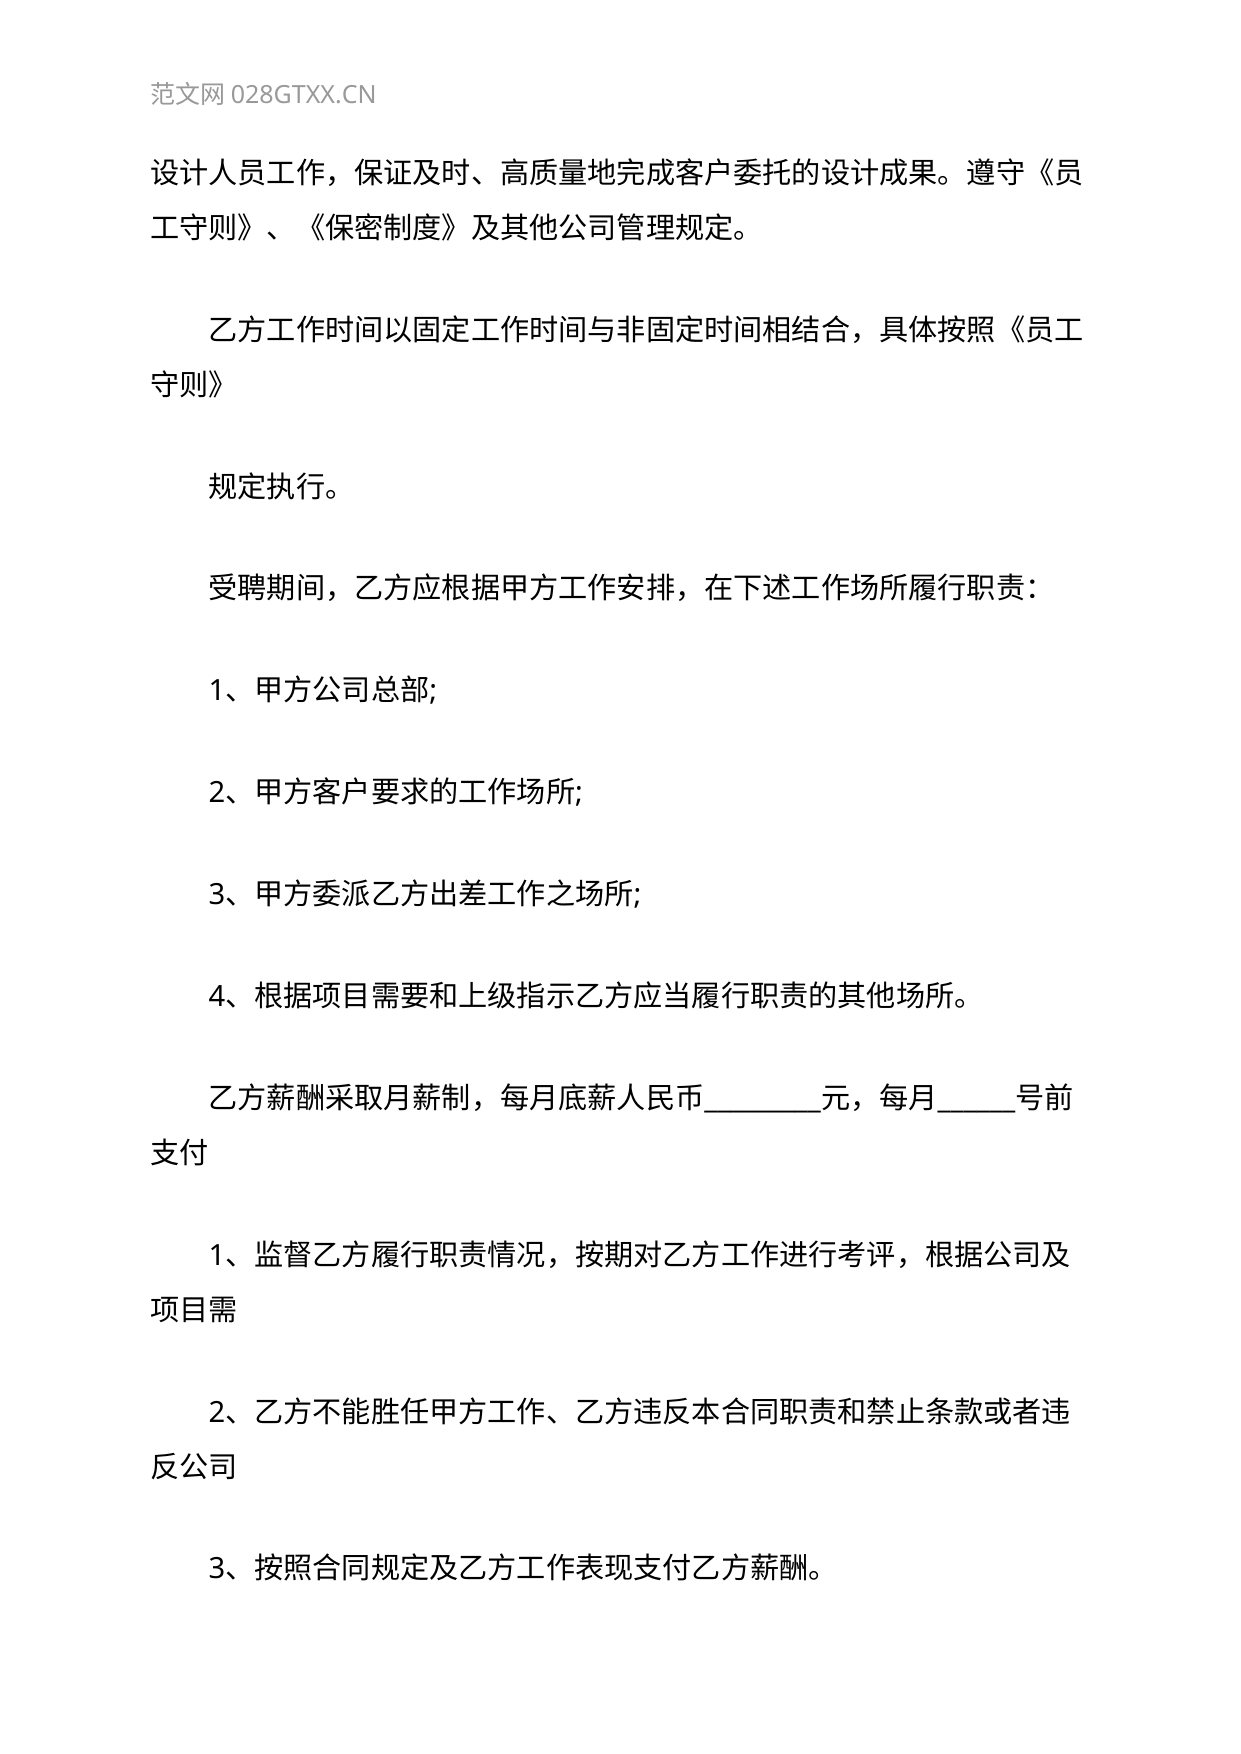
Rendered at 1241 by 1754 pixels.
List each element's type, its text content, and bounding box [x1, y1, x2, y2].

text 1、监督乙方履行职责情况，按期对乙方工作进行考评，根据公司及项目需 [150, 1232, 1090, 1329]
text 规定执行。 [150, 463, 1090, 506]
text 1、甲方公司总部; [150, 667, 1090, 709]
text 3、按照合同规定及乙方工作表现支付乙方薪酬。 [150, 1545, 1090, 1587]
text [150, 150, 1090, 247]
text 2、甲方客户要求的工作场所; [150, 769, 1090, 811]
text 乙方工作时间以固定工作时间与非固定时间相结合，具体按照《员工守则》 [150, 307, 1090, 404]
text 受聘期间，乙方应根据甲方工作安排，在下述工作场所履行职责： [150, 565, 1090, 607]
text 3、甲方委派乙方出差工作之场所; [150, 871, 1090, 913]
text 4、根据项目需要和上级指示乙方应当履行职责的其他场所。 [150, 973, 1090, 1015]
text 2、乙方不能胜任甲方工作、乙方违反本合同职责和禁止条款或者违反公司 [150, 1388, 1090, 1486]
text 乙方薪酬采取月薪制，每月底薪人民币_________元，每月______号前支付 [150, 1075, 1090, 1172]
